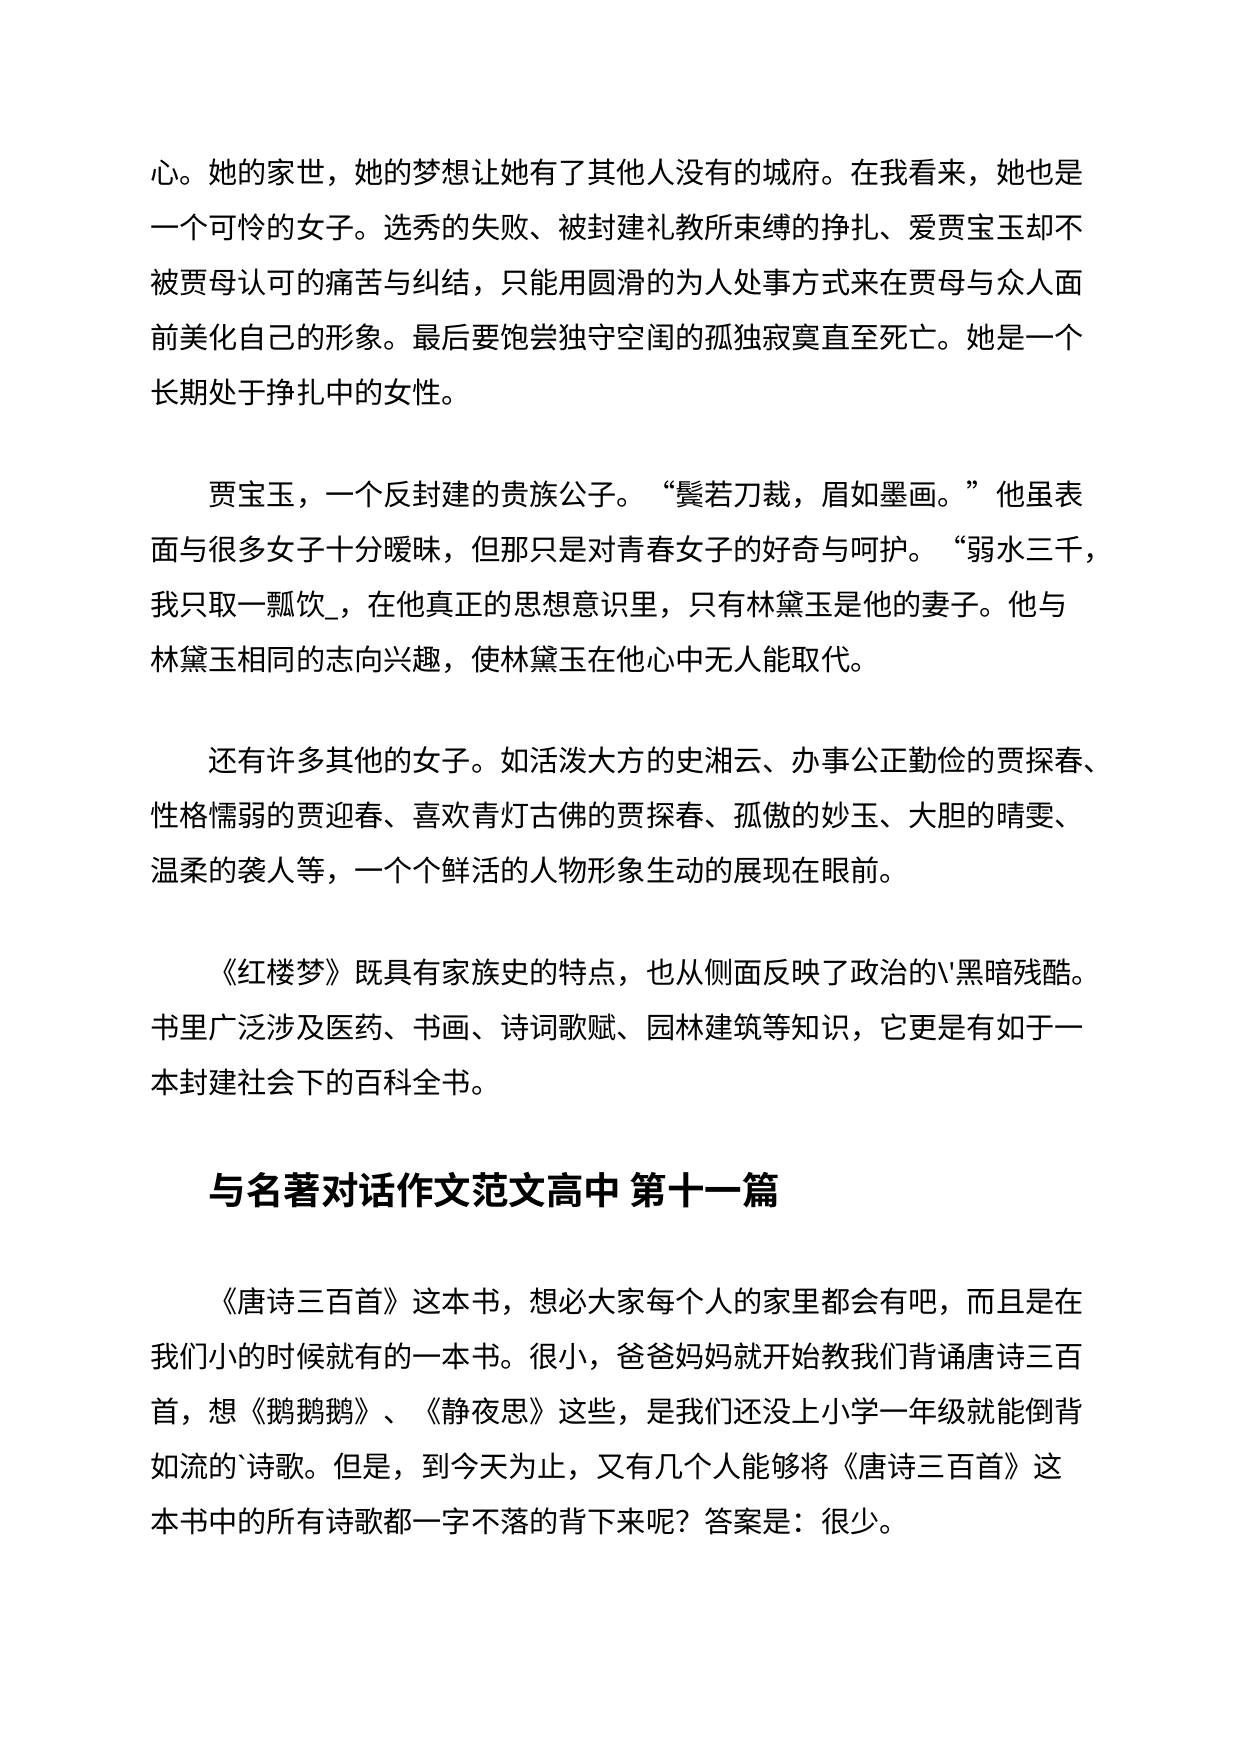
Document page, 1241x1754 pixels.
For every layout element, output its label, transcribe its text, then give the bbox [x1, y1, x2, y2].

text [150, 150, 1090, 412]
text 还有许多其他的女子。如活泼大方的史湘云、办事公正勤俭的贾探春、性格懦弱的贾迎春、喜欢青灯古佛的贾探春、孤傲的妙玉、大胆的晴雯、温柔的袭人等，一个个鲜活的人物形象生动的展现在眼前。 [150, 738, 1090, 890]
text 与名著对话作文范文高中 第十一篇 [150, 1161, 1090, 1215]
text 《红楼梦》既具有家族史的特点，也从侧面反映了政治的\'黑暗残酷。书里广泛涉及医药、书画、诗词歌赋、园林建筑等知识，它更是有如于一本封建社会下的百科全书。 [150, 949, 1090, 1102]
text 贾宝玉，一个反封建的贵族公子。“鬓若刀裁，眉如墨画。”他虽表面与很多女子十分暧昧，但那只是对青春女子的好奇与呵护。“弱水三千，我只取一瓢饮_，在他真正的思想意识里，只有林黛玉是他的妻子。他与林黛玉相同的志向兴趣，使林黛玉在他心中无人能取代。 [150, 471, 1090, 678]
text 《唐诗三百首》这本书，想必大家每个人的家里都会有吧，而且是在我们小的时候就有的一本书。很小，爸爸妈妈就开始教我们背诵唐诗三百首，想《鹅鹅鹅》、《静夜思》这些，是我们还没上小学一年级就能倒背如流的`诗歌。但是，到今天为止，又有几个人能够将《唐诗三百首》这本书中的所有诗歌都一字不落的背下来呢？答案是：很少。 [150, 1278, 1090, 1541]
